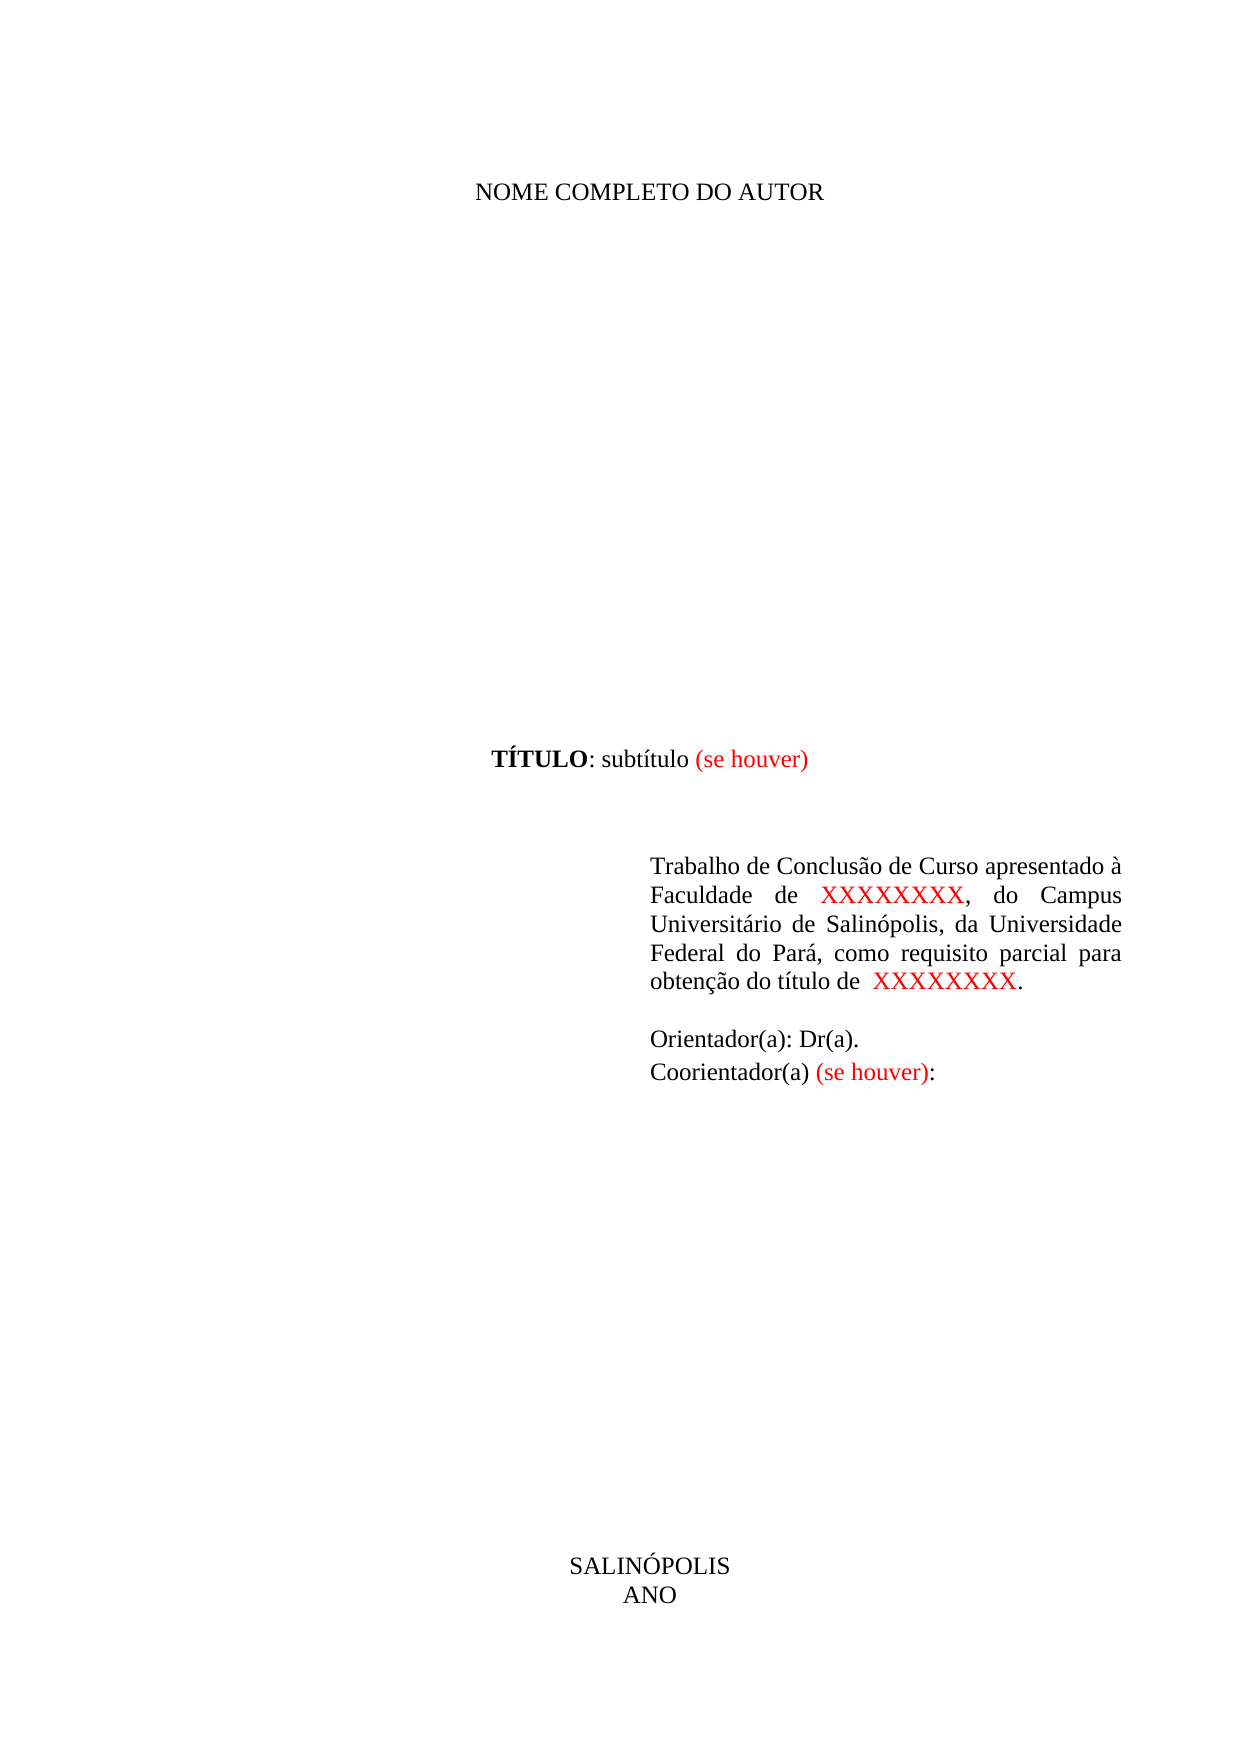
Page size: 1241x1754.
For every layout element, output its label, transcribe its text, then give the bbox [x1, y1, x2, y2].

text ANO [177, 1580, 1122, 1609]
text NOME COMPLETO DO AUTOR [177, 177, 1122, 206]
text SALINÓPOLIS [177, 1551, 1122, 1580]
text TÍTULO: subtítulo (se houver) [177, 744, 1122, 772]
text Orientador(a): Dr(a). [650, 1024, 1122, 1053]
text Coorientador(a) (se houver): [650, 1057, 1122, 1086]
text Trabalho de Conclusão de Curso apresentado à Faculdade de XXXXXXXX, do Campus Universitário de Salinópolis, da Universidade Federal do Pará, como requisito parcial para obtenção do título de XXXXXXXX. [650, 851, 1122, 995]
